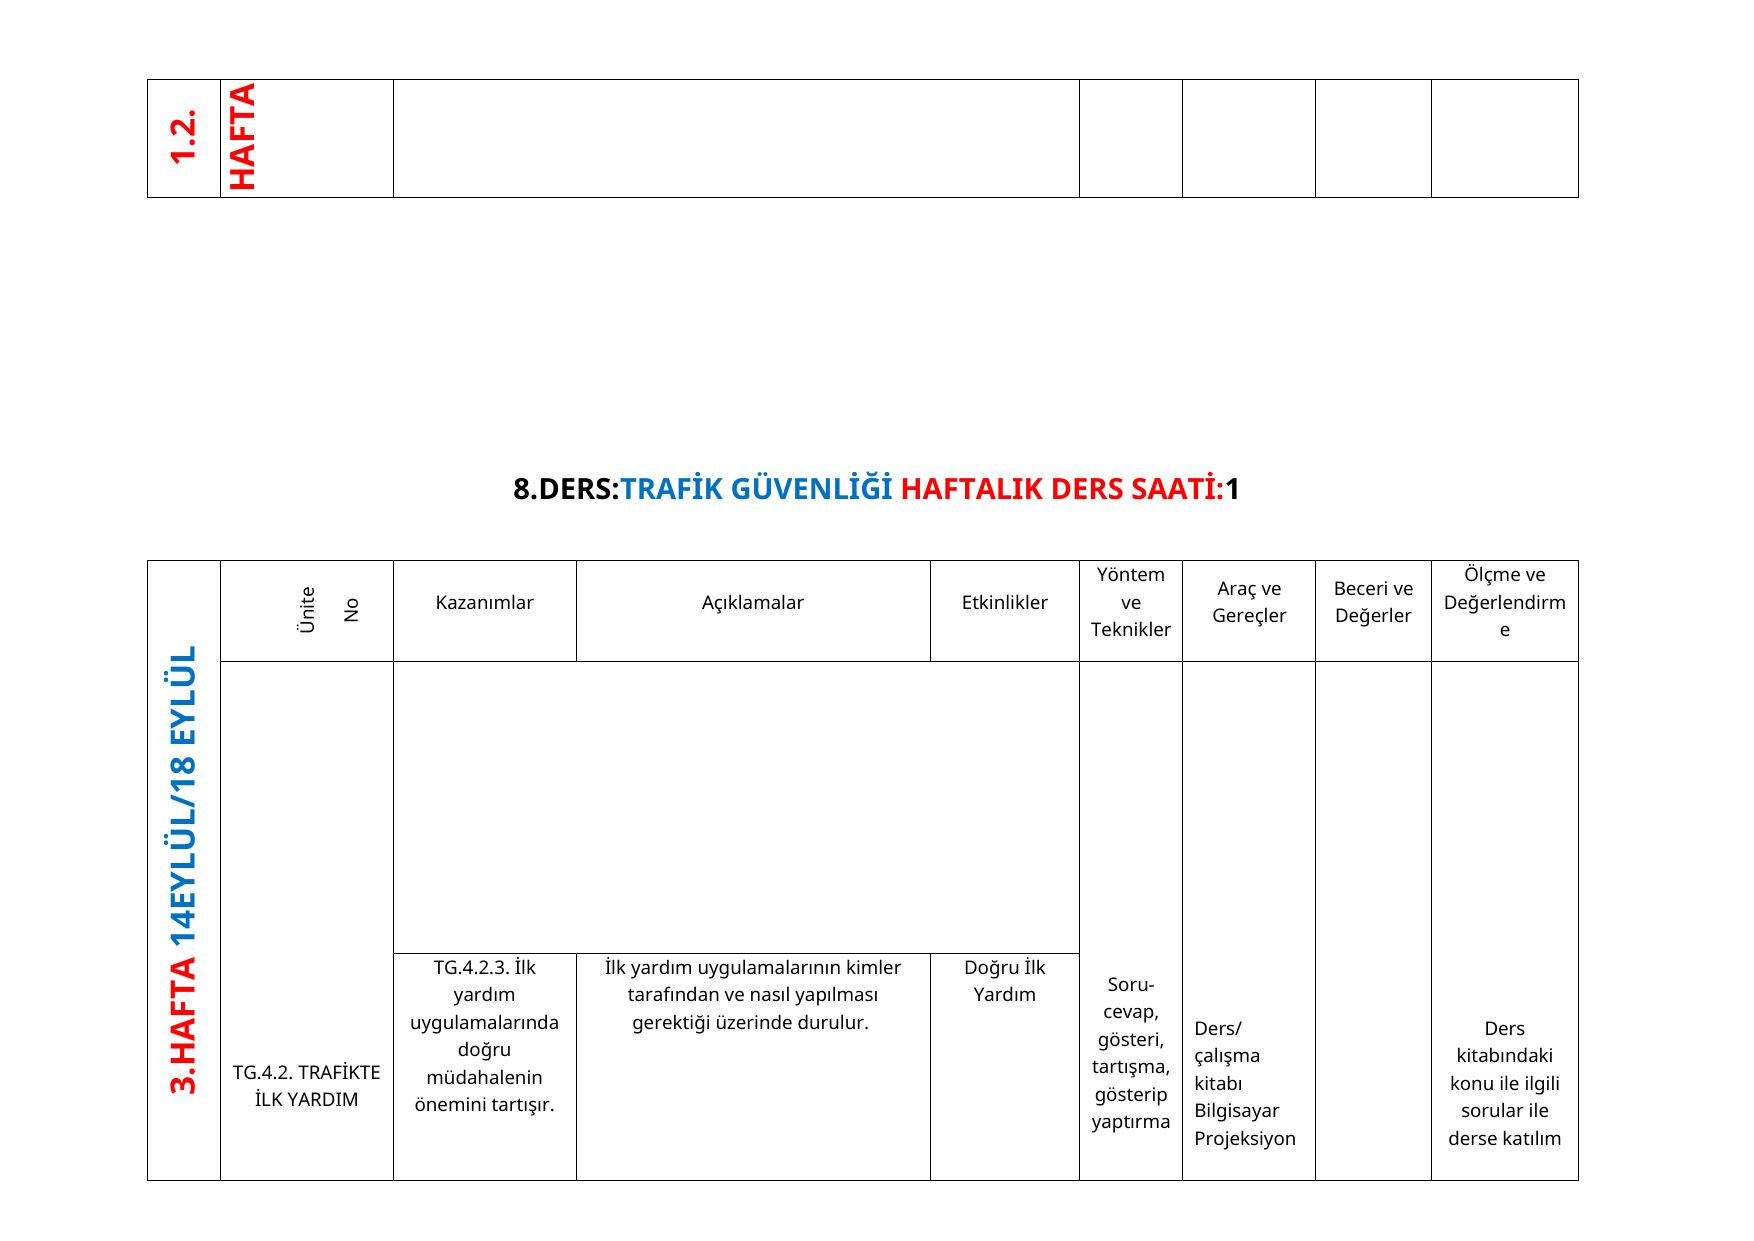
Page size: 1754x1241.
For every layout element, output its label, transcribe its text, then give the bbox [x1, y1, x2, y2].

table_header Kazanımlar [394, 561, 576, 661]
table_header Yöntem ve Teknikler [1080, 561, 1182, 661]
table_cell [394, 80, 1079, 197]
table_cell [394, 662, 1079, 953]
table_header Beceri ve Değerler [1316, 561, 1431, 661]
table_cell İlk yardım uygulamalarının kimler tarafından ve nasıl yapılması gerektiği üzerinde durulur. [577, 954, 930, 1179]
table_cell Doğru İlk Yardım [931, 954, 1079, 1179]
table_header Etkinlikler [931, 561, 1079, 661]
table_cell TG.4.2. TRAFİKTE İLK YARDIM [221, 662, 393, 1179]
table_cell Ders kitabındaki konu ile ilgili sorular ile derse katılım [1432, 662, 1578, 1179]
table_cell TG.4.2.3. İlk yardım uygulamalarında doğru müdahalenin önemini tartışır. [394, 954, 576, 1179]
table_header 3.HAFTA 14EYLÜL/18 EYLÜL 1.2. HAFTA 21 HAZİRAN/2 TEMMUZ [148, 561, 220, 1179]
table_cell [1316, 662, 1431, 1179]
table_header Araç ve Gereçler [1183, 561, 1315, 661]
table_header Açıklamalar [577, 561, 930, 661]
text 8.DERS:TRAFİK GÜVENLİĞİ HAFTALIK DERS SAATİ:1 [59, 468, 1695, 508]
table_header Ünite No [221, 561, 393, 661]
table_header Ölçme ve Değerlendirme [1432, 561, 1578, 661]
table_cell Soru-cevap, gösteri, tartışma, gösterip yaptırma, beyin fırtınası [1080, 662, 1182, 1179]
table_cell Ders/çalışma kitabı Bilgisayar Projeksiyon [1183, 662, 1315, 1179]
